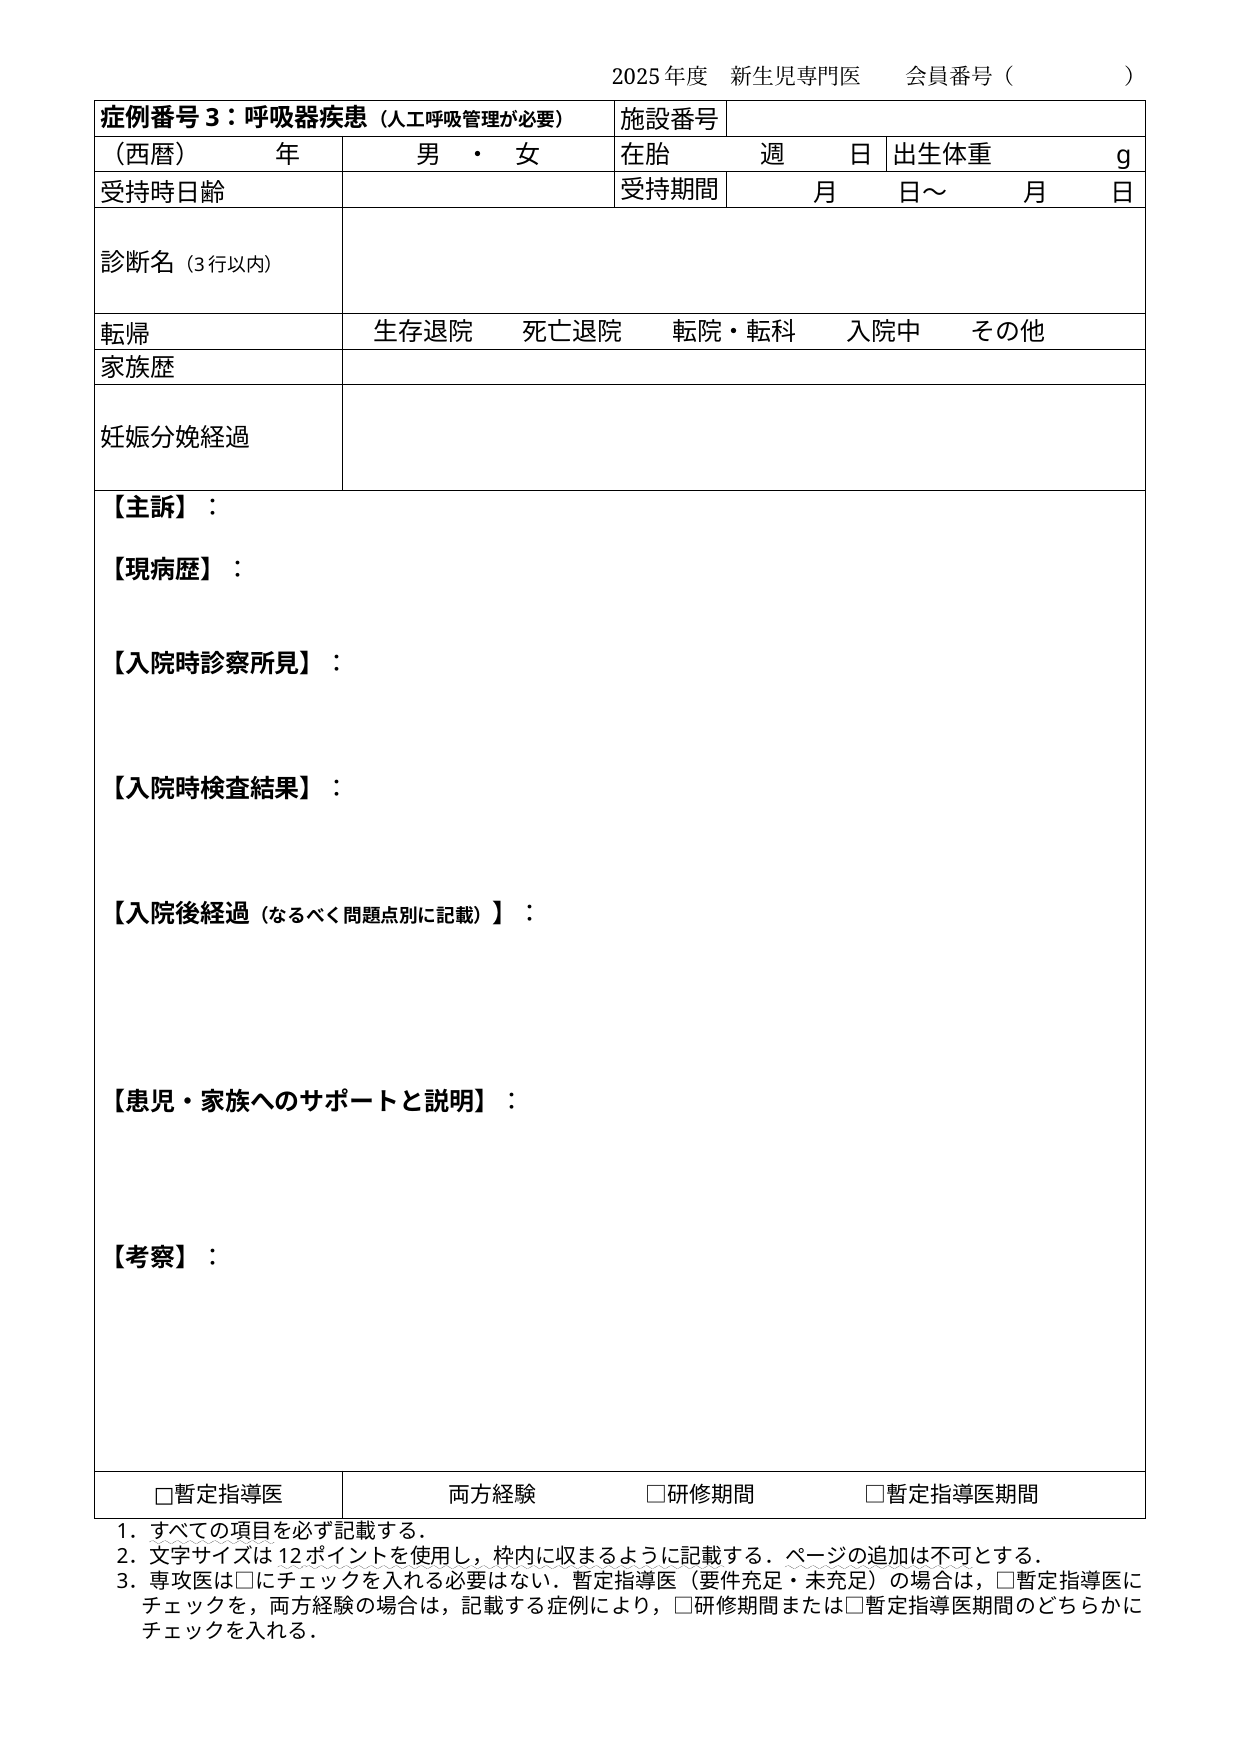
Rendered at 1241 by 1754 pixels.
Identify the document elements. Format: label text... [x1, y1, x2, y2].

table_cell 診断名（3行以内） [95, 208, 342, 313]
text 2．文字サイズは12ポイントを使用し，枠内に収まるように記載する．ページの追加は不可とする． [116, 1544, 1146, 1569]
table_cell [343, 208, 1145, 313]
table_cell 在胎 週 日 [615, 137, 886, 171]
table_cell 両方経験 □研修期間 □暫定指導医期間 [343, 1472, 1145, 1518]
table_cell 妊娠分娩経過 [95, 385, 342, 490]
table_cell [343, 172, 614, 207]
table_cell 月 日～ 月 日 [727, 172, 1145, 207]
table_cell 家族歴 [95, 350, 342, 384]
table_cell 男 ・ 女 [343, 137, 614, 171]
table_cell 受持時日齢 [95, 172, 342, 207]
table_cell （西暦） 年 月生 [95, 137, 342, 171]
table_cell [343, 350, 1145, 384]
table_cell 生存退院 死亡退院 転院・転科 入院中 その他 [343, 314, 1145, 348]
text 3．専攻医は□にチェックを入れる必要はない．暫定指導医（要件充足・未充足）の場合は，□暫定指導医にチェックを，両方経験の場合は，記載する症例により，□研修期間または□暫定指導医期間のどちらかにチェックを入れる． [116, 1569, 1146, 1644]
table_cell □暫定指導医 [95, 1472, 342, 1518]
table_cell 出生体重 g [887, 137, 1145, 171]
table_header 症例番号3：呼吸器疾患（人工呼吸管理が必要） （人口呼吸管理が必要） [95, 101, 614, 136]
table_cell 受持期間 [615, 172, 726, 207]
table_cell 【主訴】： 【現病歴】： 【入院時診察所見】： 【入院時検査結果】： 【入院後経過（なるべく問題点別に記載）】： 【患児・家族へのサポートと説明】： 【考察】： [95, 491, 1145, 1471]
table_header 施設番号 [615, 101, 726, 136]
table_cell [343, 385, 1145, 490]
table_header [727, 101, 1145, 136]
table_cell 転帰 [95, 314, 342, 348]
text 1．すべての項目を必ず記載する． [116, 1519, 1146, 1544]
